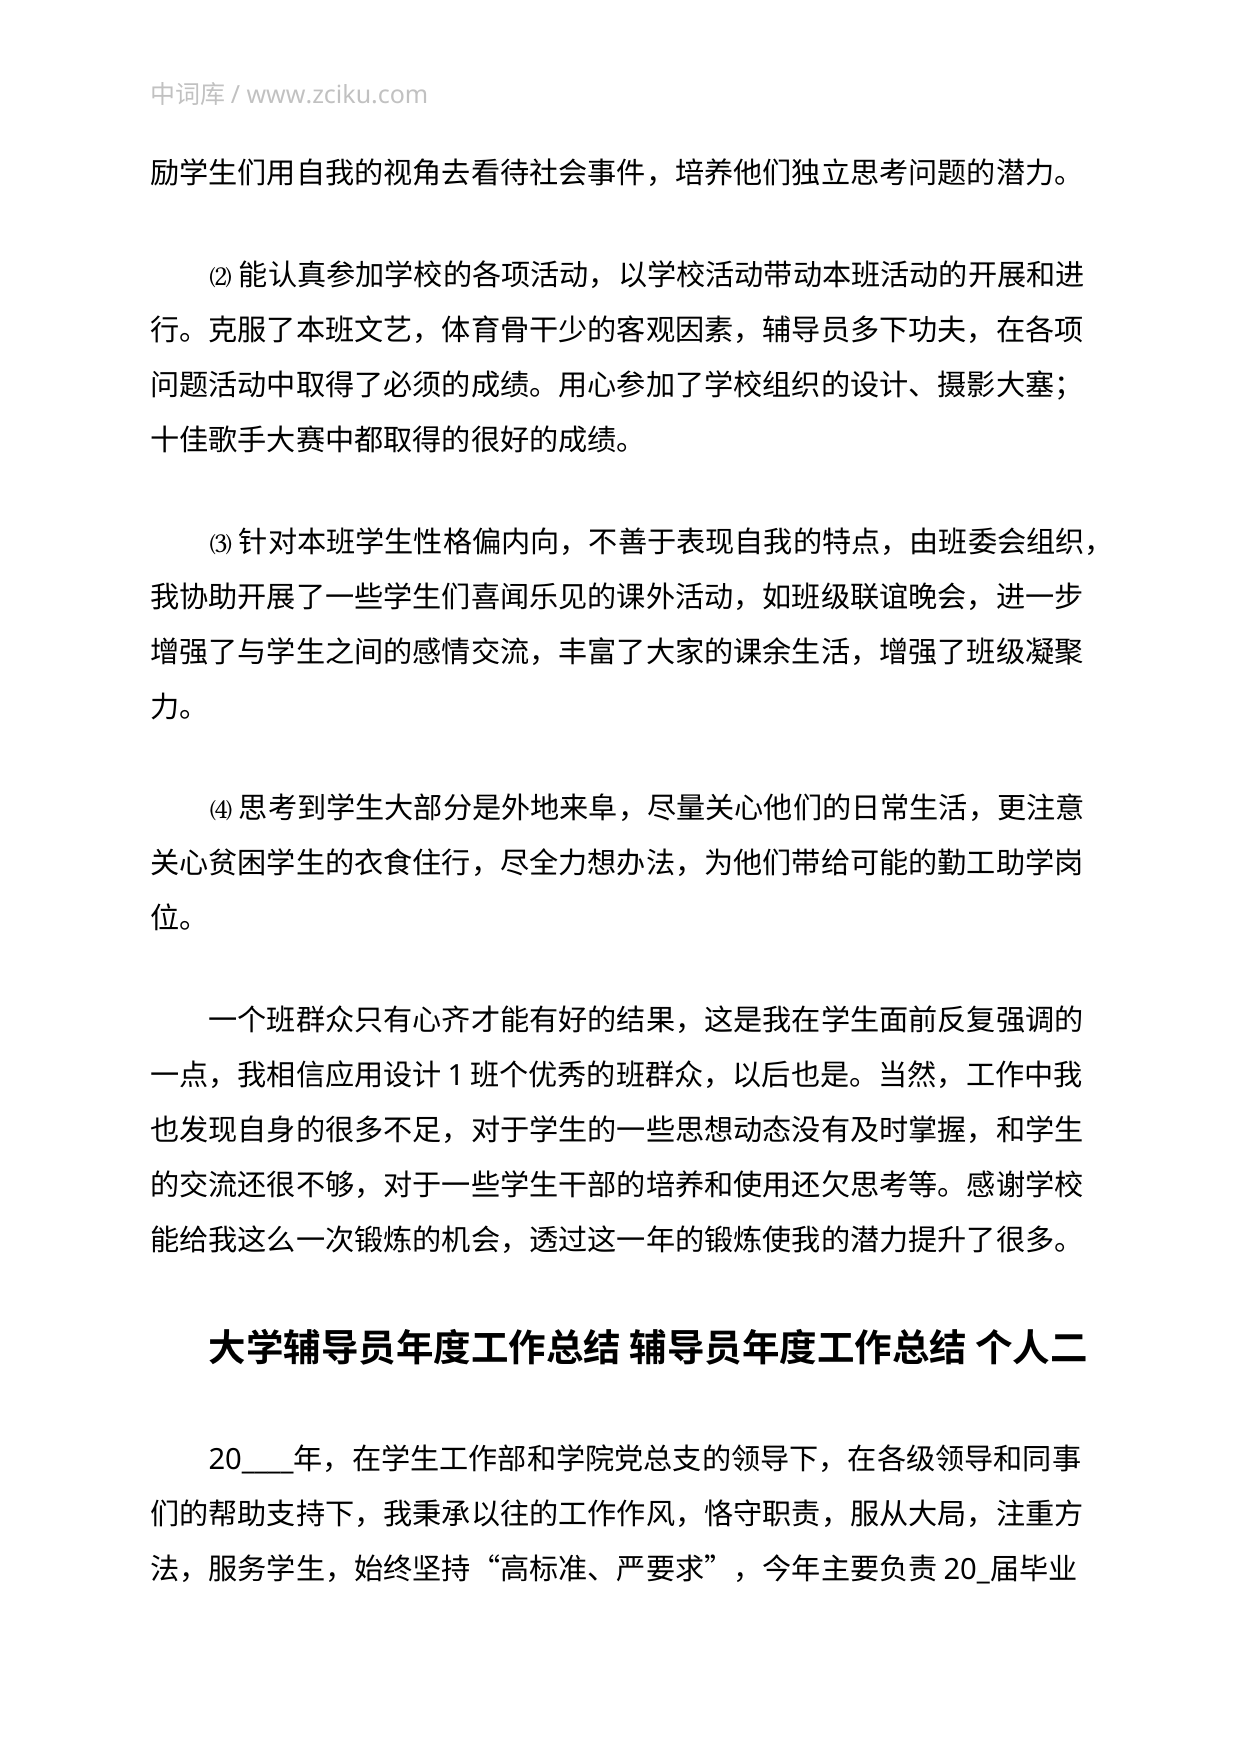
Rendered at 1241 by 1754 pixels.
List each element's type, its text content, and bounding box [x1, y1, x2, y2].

text ⑷思考到学生大部分是外地来阜，尽量关心他们的日常生活，更注意关心贫困学生的衣食住行，尽全力想办法，为他们带给可能的勤工助学岗位。 [150, 785, 1090, 937]
text ⑶针对本班学生性格偏内向，不善于表现自我的特点，由班委会组织，我协助开展了一些学生们喜闻乐见的课外活动，如班级联谊晚会，进一步增强了与学生之间的感情交流，丰富了大家的课余生活，增强了班级凝聚力。 [150, 518, 1090, 725]
text 大学辅导员年度工作总结 辅导员年度工作总结 个人二 [150, 1318, 1090, 1372]
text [150, 150, 1090, 192]
text ⑵能认真参加学校的各项活动，以学校活动带动本班活动的开展和进行。克服了本班文艺，体育骨干少的客观因素，辅导员多下功夫，在各项问题活动中取得了必须的成绩。用心参加了学校组织的设计、摄影大塞；十佳歌手大赛中都取得的很好的成绩。 [150, 252, 1090, 459]
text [150, 1435, 1090, 1588]
text 一个班群众只有心齐才能有好的结果，这是我在学生面前反复强调的一点，我相信应用设计1班个优秀的班群众，以后也是。当然，工作中我也发现自身的很多不足，对于学生的一些思想动态没有及时掌握，和学生的交流还很不够，对于一些学生干部的培养和使用还欠思考等。感谢学校能给我这么一次锻炼的机会，透过这一年的锻炼使我的潜力提升了很多。 [150, 997, 1090, 1258]
